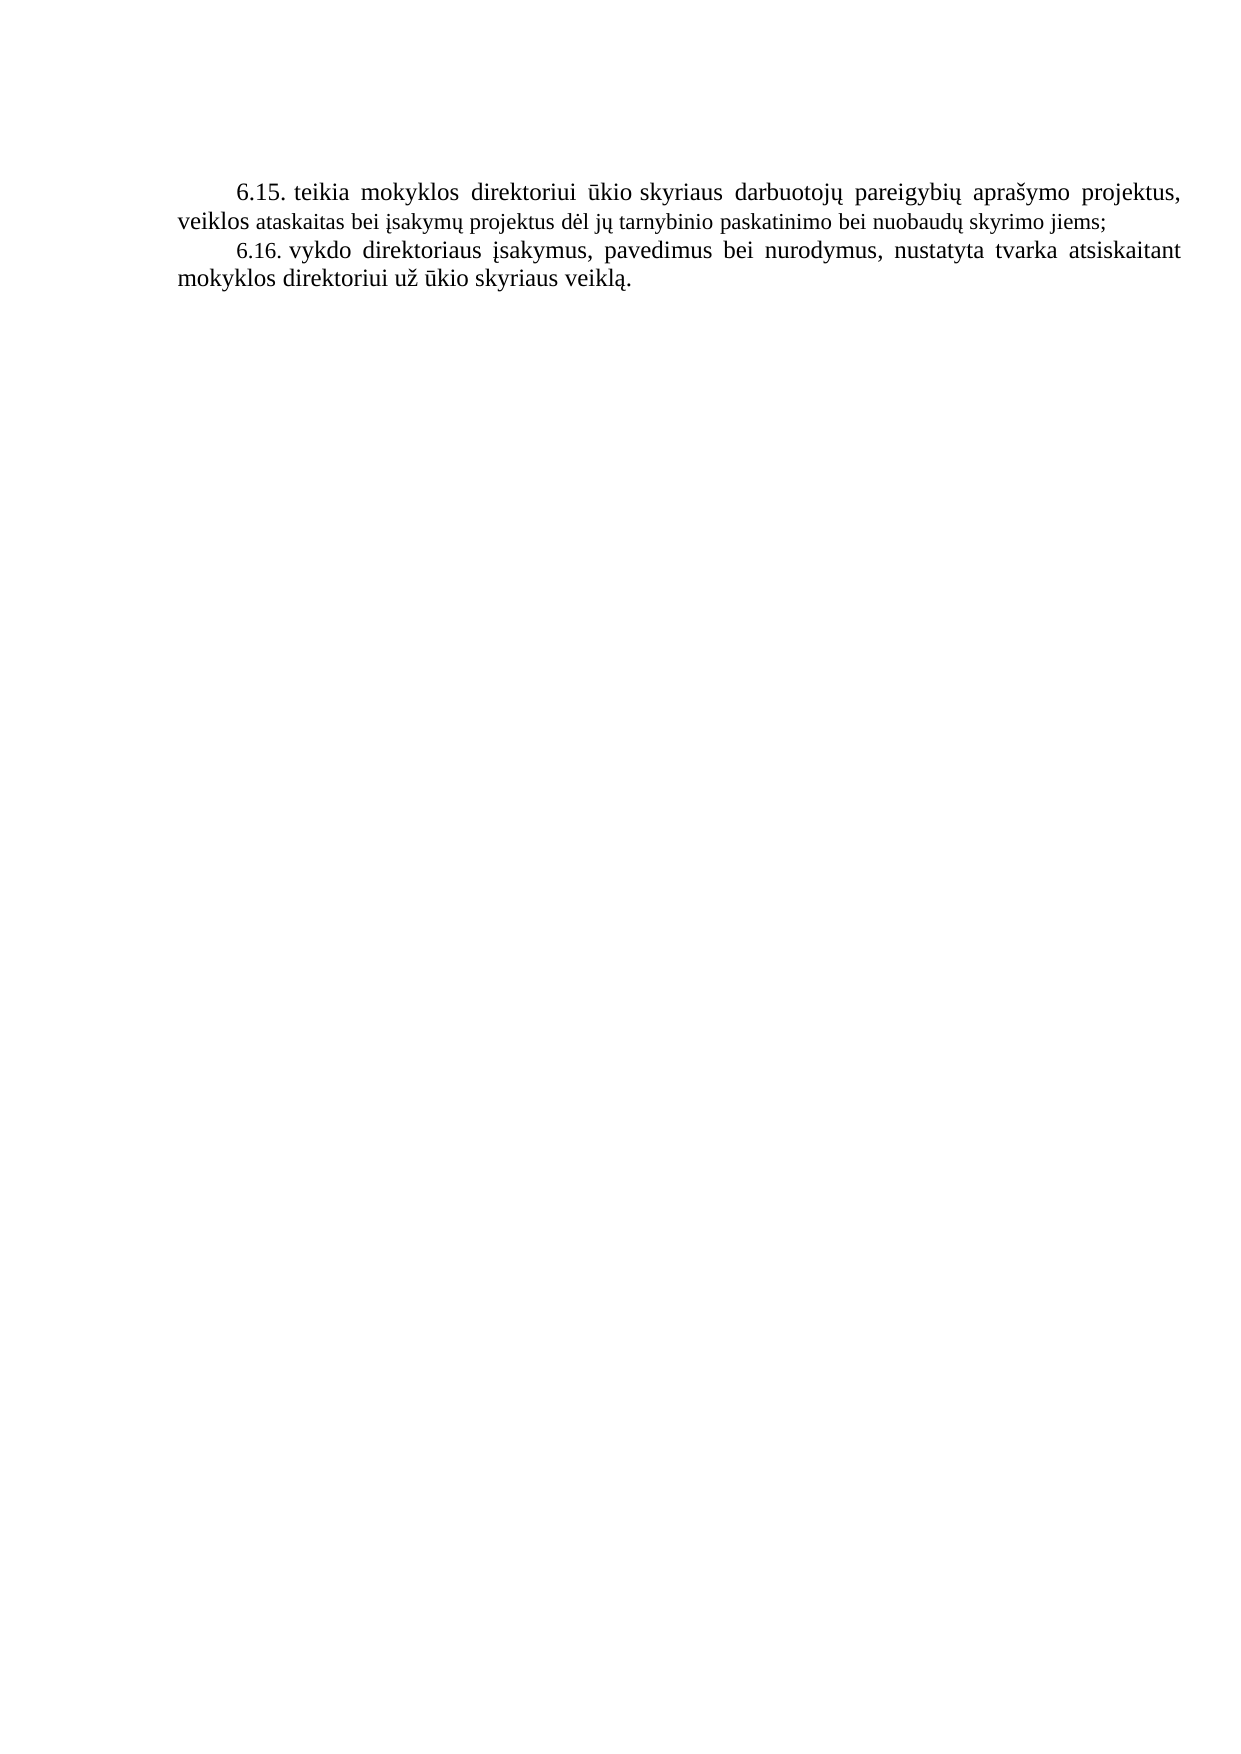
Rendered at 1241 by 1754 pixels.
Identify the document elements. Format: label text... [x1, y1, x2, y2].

text 6.16. vykdo direktoriaus įsakymus, pavedimus bei nurodymus, nustatyta tvarka atsiskaitant mokyklos direktoriui už ūkio skyriaus veiklą. [177, 235, 1181, 292]
text 6.15. teikia mokyklos direktoriui ūkio skyriaus darbuotojų pareigybių aprašymo projektus, veiklos ataskaitas bei įsakymų projektus dėl jų tarnybinio paskatinimo bei nuobaudų skyrimo jiems; [177, 177, 1181, 235]
